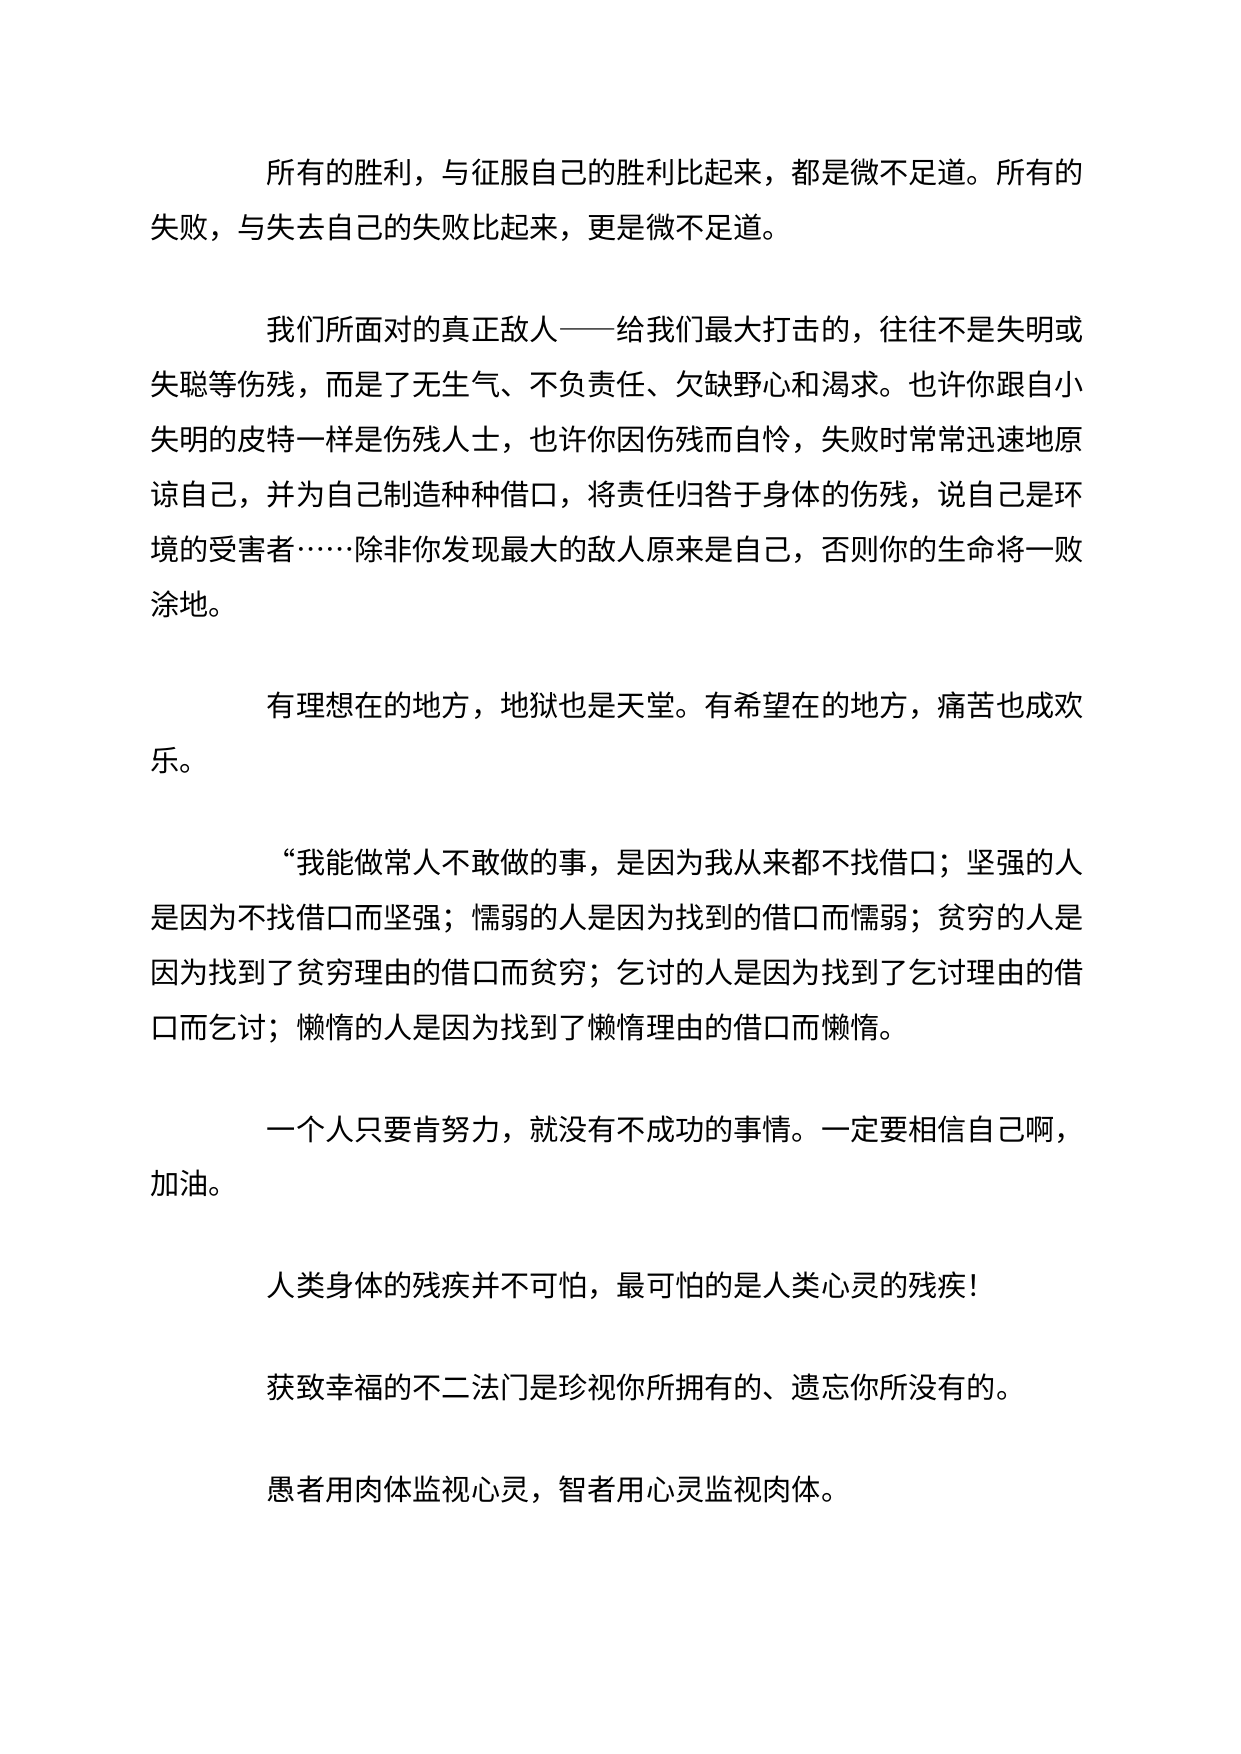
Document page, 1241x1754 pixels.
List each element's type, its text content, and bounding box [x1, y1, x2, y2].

text 有理想在的地方，地狱也是天堂。有希望在的地方，痛苦也成欢乐。 [150, 683, 1090, 780]
text 一个人只要肯努力，就没有不成功的事情。一定要相信自己啊，加油。 [150, 1106, 1090, 1203]
text 所有的胜利，与征服自己的胜利比起来，都是微不足道。所有的失败，与失去自己的失败比起来，更是微不足道。 [150, 150, 1090, 247]
text 获致幸福的不二法门是珍视你所拥有的、遗忘你所没有的。 [150, 1364, 1090, 1407]
text “我能做常人不敢做的事，是因为我从来都不找借口；坚强的人是因为不找借口而坚强；懦弱的人是因为找到的借口而懦弱；贫穷的人是因为找到了贫穷理由的借口而贫穷；乞讨的人是因为找到了乞讨理由的借口而乞讨；懒惰的人是因为找到了懒惰理由的借口而懒惰。 [150, 839, 1090, 1047]
text 我们所面对的真正敌人——给我们最大打击的，往往不是失明或失聪等伤残，而是了无生气、不负责任、欠缺野心和渴求。也许你跟自小失明的皮特一样是伤残人士，也许你因伤残而自怜，失败时常常迅速地原谅自己，并为自己制造种种借口，将责任归咎于身体的伤残，说自己是环境的受害者……除非你发现最大的敌人原来是自己，否则你的生命将一败涂地。 [150, 307, 1090, 623]
text 愚者用肉体监视心灵，智者用心灵监视肉体。 [150, 1466, 1090, 1508]
text 人类身体的残疾并不可怕，最可怕的是人类心灵的残疾！ [150, 1263, 1090, 1305]
